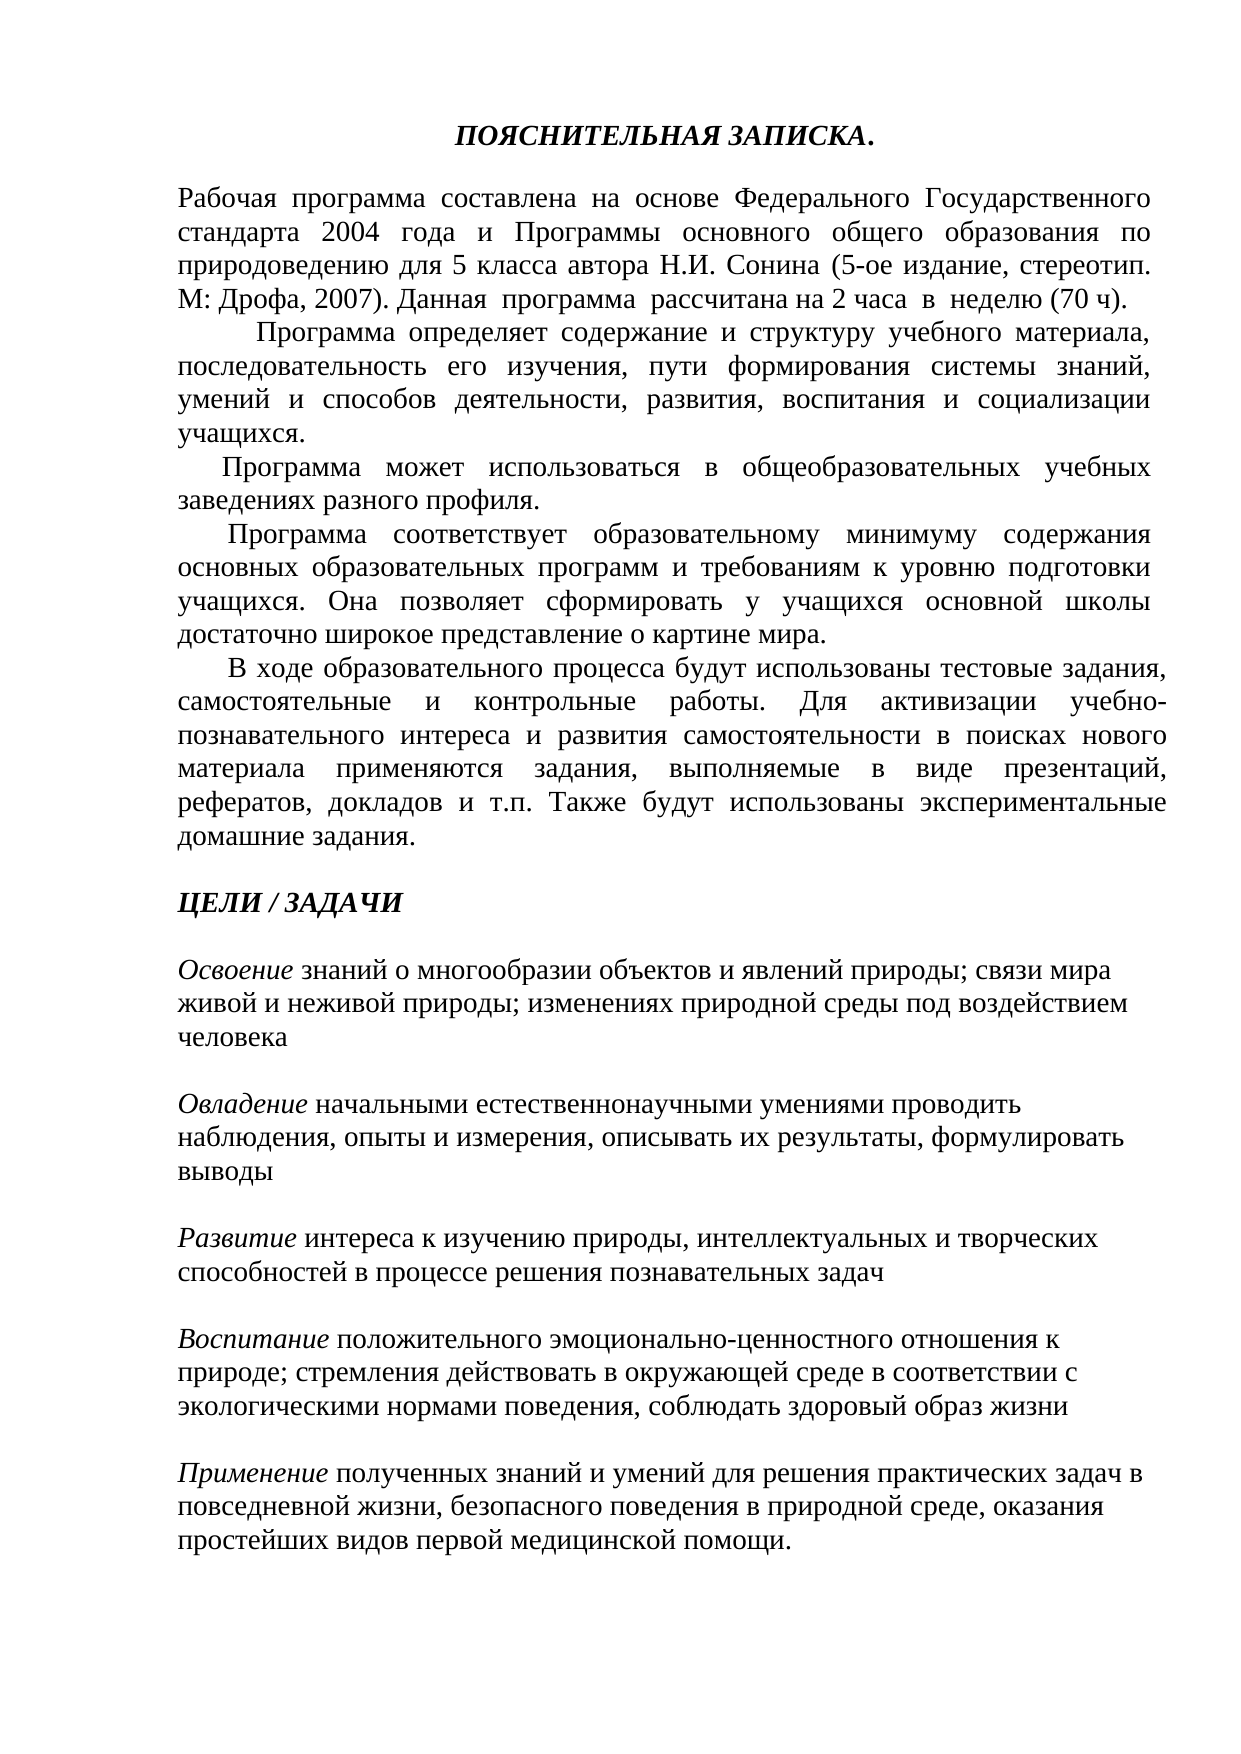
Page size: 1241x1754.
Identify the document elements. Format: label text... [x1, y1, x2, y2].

text Программа соответствует образовательному минимуму содержания основных образовательных программ и требованиям к уровню подготовки учащихся. Она позволяет сформировать у учащихся основной школы достаточно широкое представление о картине мира. [177, 516, 1152, 650]
text Рабочая программа составлена на основе Федерального Государственного стандарта 2004 года и Программы основного общего образования по природоведению для 5 класса автора Н.И. Сонина (5-ое издание, стереотип. М: Дрофа, 2007). Данная программа рассчитана на 2 часа в неделю (70 ч). [177, 180, 1152, 314]
text Программа может использоваться в общеобразовательных учебных заведениях разного профиля. [177, 449, 1152, 516]
text Программа определяет содержание и структуру учебного материала, последовательность его изучения, пути формирования системы знаний, умений и способов деятельности, развития, воспитания и социализации учащихся. [177, 314, 1152, 449]
text ПОЯСНИТЕЛЬНАЯ ЗАПИСКА. [177, 118, 1152, 152]
text ЦЕЛИ / ЗАДАЧИ [177, 885, 1152, 918]
text В ходе образовательного процесса будут использованы тестовые задания, самостоятельные и контрольные работы. Для активизации учебно-познавательного интереса и развития самостоятельности в поисках нового материала применяются задания, выполняемые в виде презентаций, рефератов, докладов и т.п. Также будут использованы экспериментальные домашние задания. [177, 650, 1168, 851]
text Освоение знаний о многообразии объектов и явлений природы; связи мира живой и неживой природы; изменениях природной среды под воздействием человека Овладение начальными естественнонаучными умениями проводить наблюдения, опыты и измерения, описывать их результаты, формулировать выводы Развитие интереса к изучению природы, интеллектуальных и творческих способностей в процессе решения познавательных задач Воспитание положительного эмоционально-ценностного отношения к природе; стремления действовать в окружающей среде в соответствии с экологическими нормами поведения, соблюдать здоровый образ жизни Применение полученных знаний и умений для решения практических задач в повседневной жизни, безопасного поведения в природной среде, оказания простейших видов первой медицинской помощи. [177, 952, 1152, 1556]
